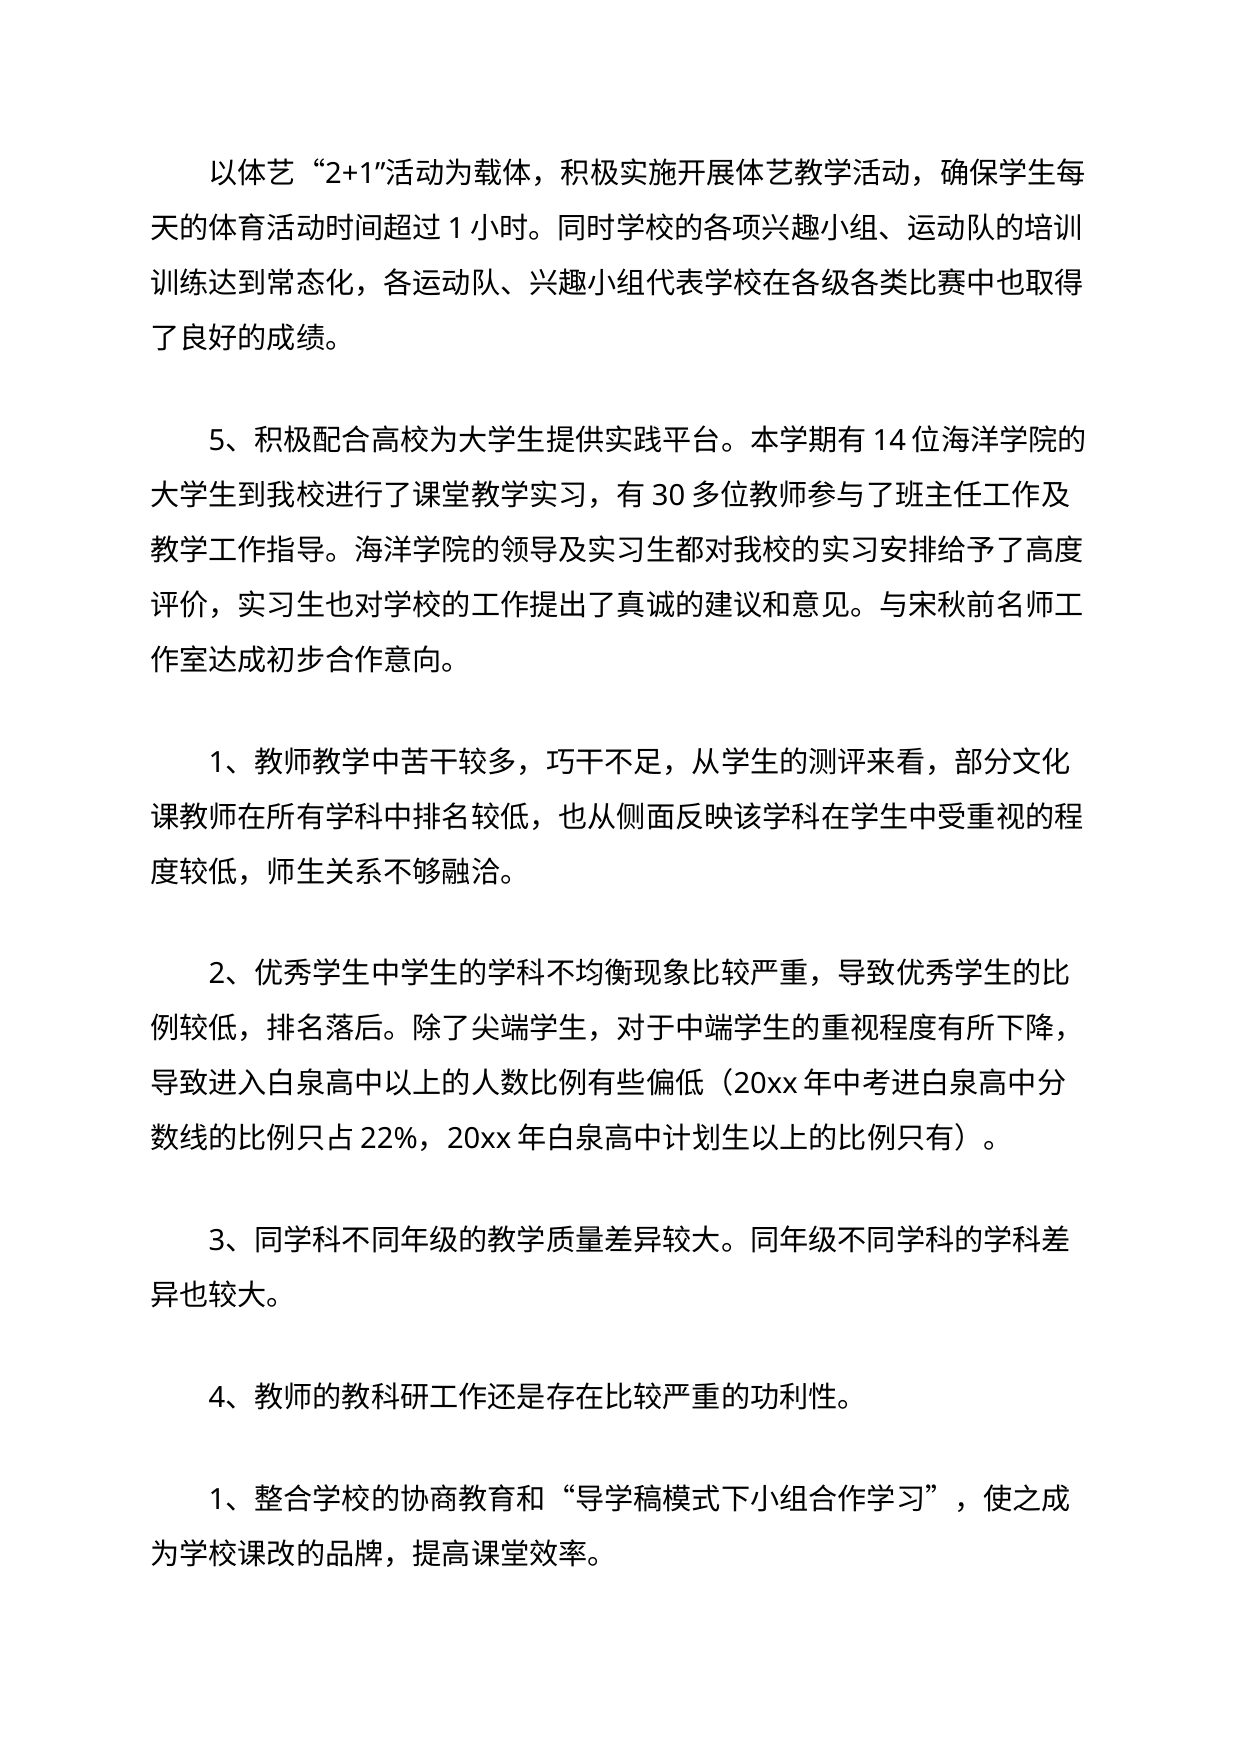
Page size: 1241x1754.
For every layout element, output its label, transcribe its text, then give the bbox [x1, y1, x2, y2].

text 1、整合学校的协商教育和“导学稿模式下小组合作学习”，使之成为学校课改的品牌，提高课堂效率。 [150, 1476, 1090, 1573]
text 5、积极配合高校为大学生提供实践平台。本学期有14位海洋学院的大学生到我校进行了课堂教学实习，有30多位教师参与了班主任工作及教学工作指导。海洋学院的领导及实习生都对我校的实习安排给予了高度评价，实习生也对学校的工作提出了真诚的建议和意见。与宋秋前名师工作室达成初步合作意向。 [150, 417, 1090, 679]
text 2、优秀学生中学生的学科不均衡现象比较严重，导致优秀学生的比例较低，排名落后。除了尖端学生，对于中端学生的重视程度有所下降，导致进入白泉高中以上的人数比例有些偏低（20xx年中考进白泉高中分数线的比例只占22%，20xx年白泉高中计划生以上的比例只有）。 [150, 950, 1090, 1157]
text 1、教师教学中苦干较多，巧干不足，从学生的测评来看，部分文化课教师在所有学科中排名较低，也从侧面反映该学科在学生中受重视的程度较低，师生关系不够融洽。 [150, 738, 1090, 890]
text 4、教师的教科研工作还是存在比较严重的功利性。 [150, 1373, 1090, 1416]
text 3、同学科不同年级的教学质量差异较大。同年级不同学科的学科差异也较大。 [150, 1217, 1090, 1314]
text 以体艺“2+1”活动为载体，积极实施开展体艺教学活动，确保学生每天的体育活动时间超过1小时。同时学校的各项兴趣小组、运动队的培训训练达到常态化，各运动队、兴趣小组代表学校在各级各类比赛中也取得了良好的成绩。 [150, 150, 1090, 357]
